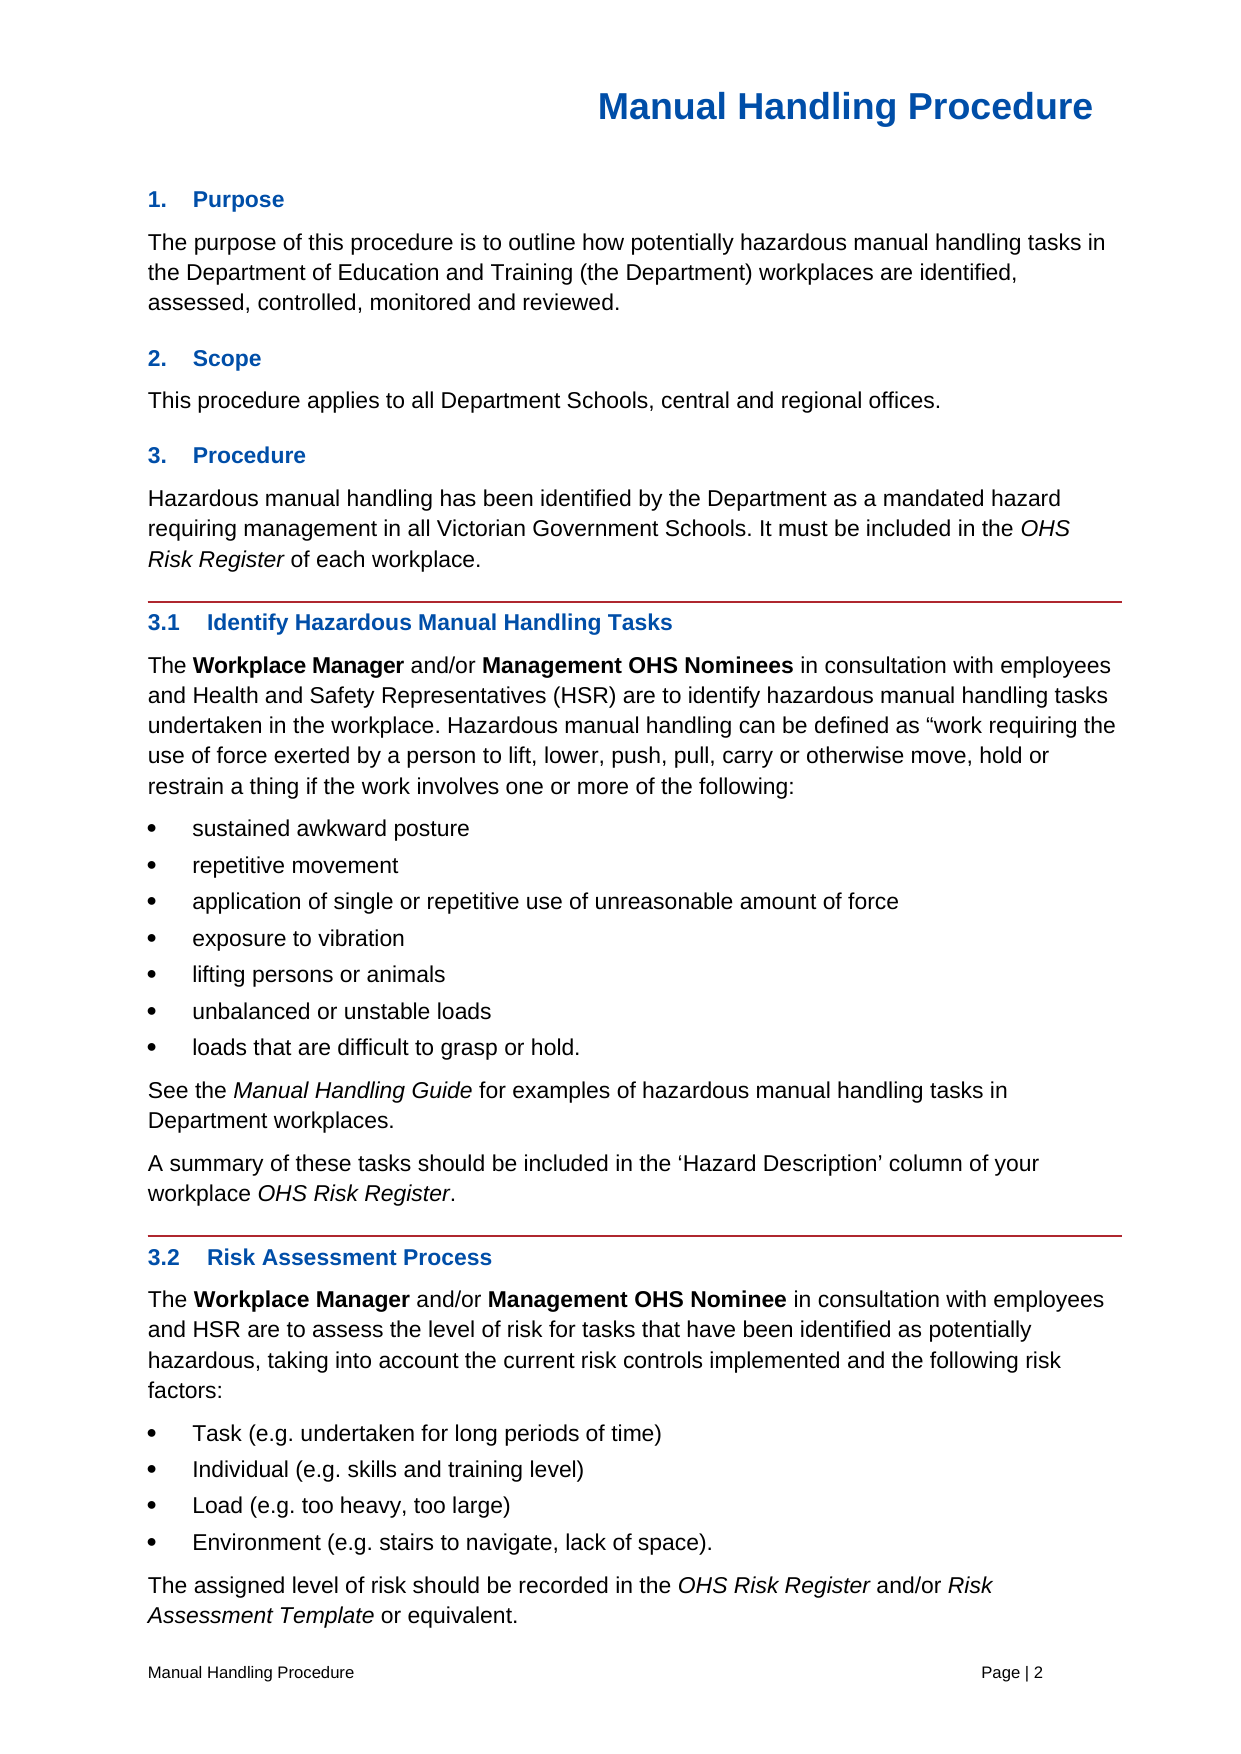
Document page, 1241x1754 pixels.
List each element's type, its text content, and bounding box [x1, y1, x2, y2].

list lifting persons or animals [148, 961, 1122, 988]
text The assigned level of risk should be recorded in the OHS Risk Register and/or Risk Assessment Template or equivalent. [148, 1572, 1122, 1628]
text The Workplace Manager and/or Management OHS Nominee in consultation with employees and HSR are to assess the level of risk for tasks that have been identified as potentially hazardous, taking into account the current risk controls implemented and the following risk factors: [148, 1286, 1122, 1403]
list Individual (e.g. skills and training level) [148, 1456, 1122, 1482]
list Load (e.g. too heavy, too large) [148, 1492, 1122, 1519]
subtitle Procedure [148, 442, 1122, 469]
list Environment (e.g. stairs to navigate, lack of space). [148, 1529, 1122, 1555]
list Task (e.g. undertaken for long periods of time) [148, 1419, 1122, 1446]
list repetitive movement [148, 852, 1122, 878]
text A summary of these tasks should be included in the ‘Hazard Description’ column of your workplace OHS Risk Register. [148, 1150, 1122, 1206]
text Hazardous manual handling has been identified by the Department as a mandated hazard requiring management in all Victorian Government Schools. It must be included in the OHS Risk Register of each workplace. [148, 485, 1122, 572]
list loads that are difficult to grasp or hold. [148, 1034, 1122, 1061]
text The Workplace Manager and/or Management OHS Nominees in consultation with employees and Health and Safety Representatives (HSR) are to identify hazardous manual handling tasks undertaken in the workplace. Hazardous manual handling can be defined as “work requiring the use of force exerted by a person to lift, lower, push, pull, carry or otherwise move, hold or restrain a thing if the work involves one or more of the following: [148, 652, 1122, 799]
subtitle Purpose [148, 186, 1122, 213]
subtitle 3.1 Identify Hazardous Manual Handling Tasks [148, 603, 1122, 636]
subtitle Scope [148, 344, 1122, 371]
text The purpose of this procedure is to outline how potentially hazardous manual handling tasks in the Department of Education and Training (the Department) workplaces are identified, assessed, controlled, monitored and reviewed. [148, 229, 1122, 316]
list unbalanced or unstable loads [148, 998, 1122, 1024]
list exposure to vibration [148, 925, 1122, 951]
list sustained awkward posture [148, 815, 1122, 842]
text See the Manual Handling Guide for examples of hazardous manual handling tasks in Department workplaces. [148, 1077, 1122, 1133]
text This procedure applies to all Department Schools, central and regional offices. [148, 387, 1122, 414]
subtitle 3.2 Risk Assessment Process [148, 1237, 1122, 1270]
list application of single or repetitive use of unreasonable amount of force [148, 888, 1122, 915]
